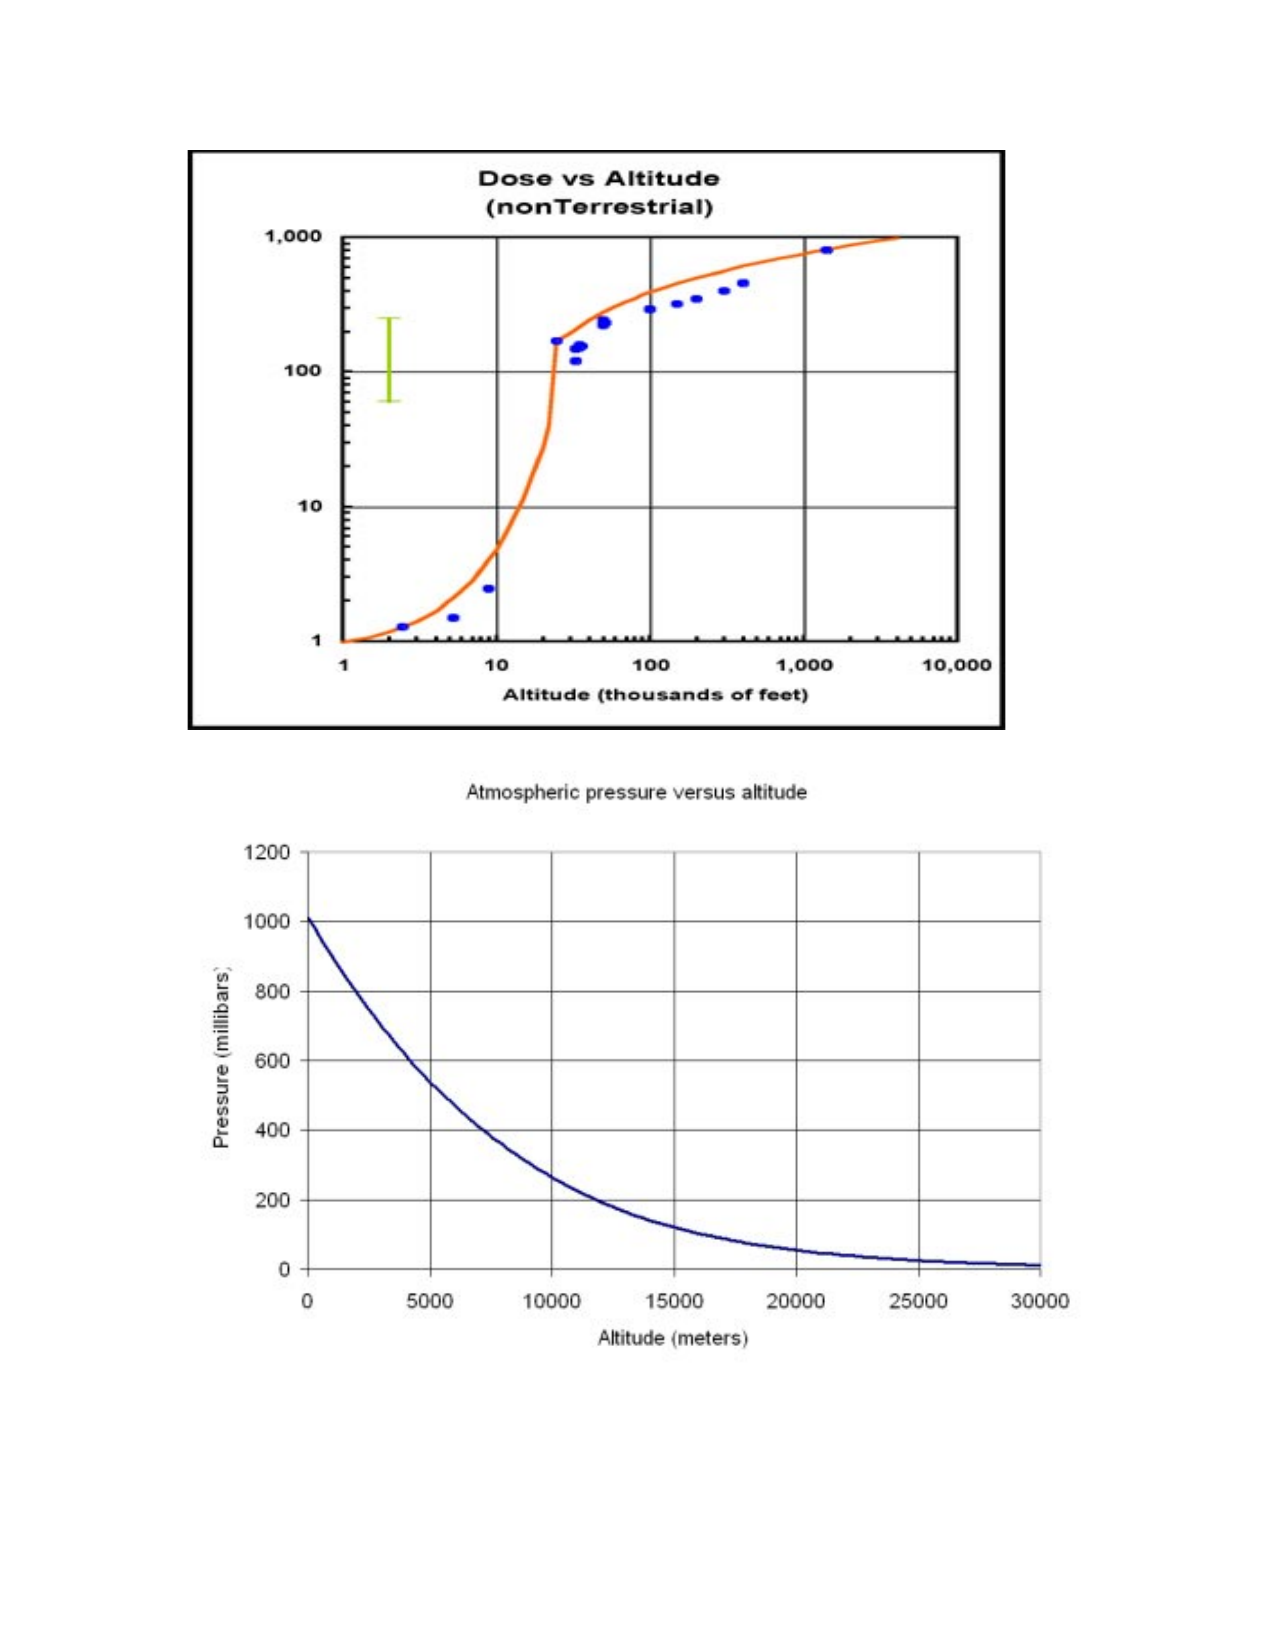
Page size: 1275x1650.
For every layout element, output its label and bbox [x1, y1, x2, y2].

picture [187, 150, 1006, 730]
picture [187, 757, 1088, 1373]
